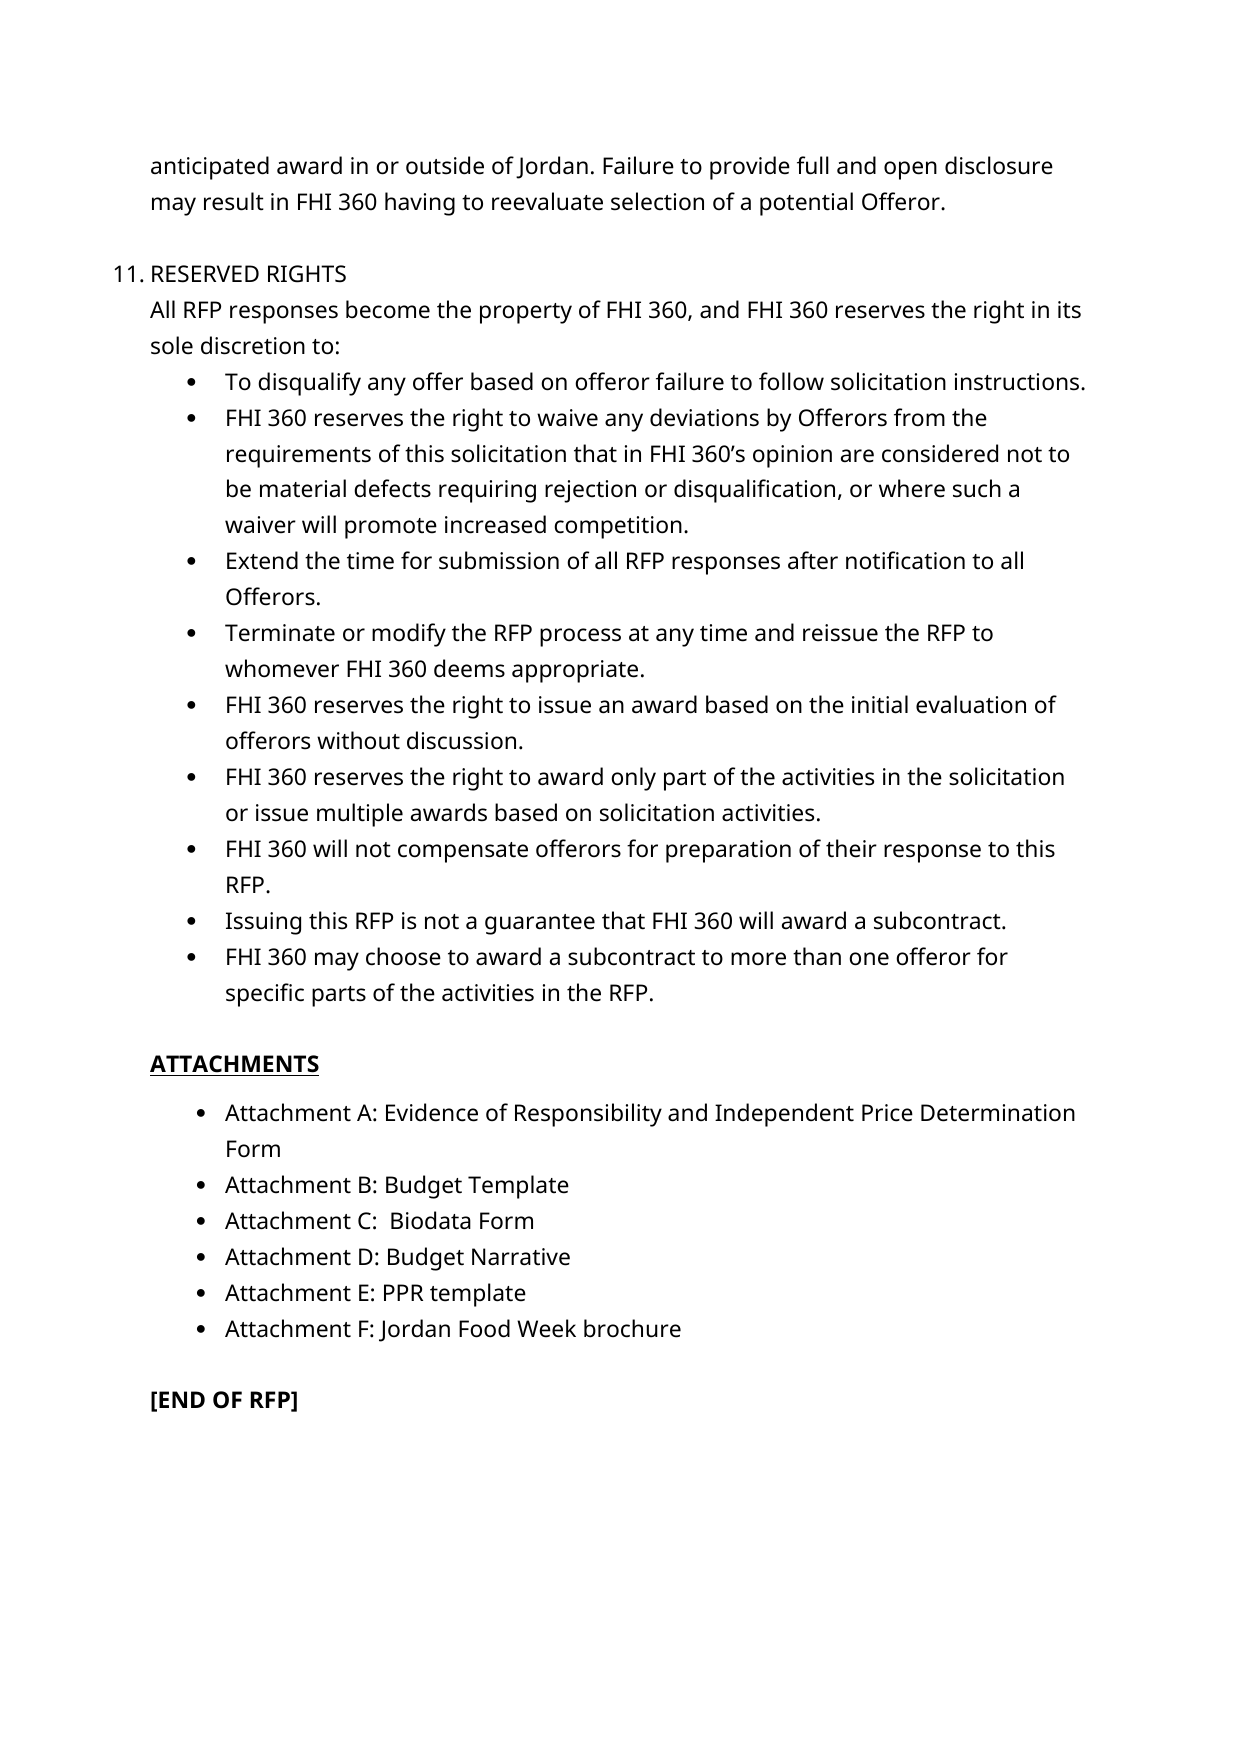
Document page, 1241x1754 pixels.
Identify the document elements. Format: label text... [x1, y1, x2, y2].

list FHI 360 may choose to award a subcontract to more than one offeror for specific parts of the activities in the RFP. [187, 941, 1090, 1008]
list FHI 360 will not compensate offerors for preparation of their response to this RFP. [187, 833, 1090, 900]
list Attachment D: Budget Narrative [197, 1241, 1090, 1272]
list Issuing this RFP is not a guarantee that FHI 360 will award a subcontract. [187, 905, 1090, 936]
list Terminate or modify the RFP process at any time and reissue the RFP to whomever FHI 360 deems appropriate. [187, 617, 1090, 684]
list To disqualify any offer based on offeror failure to follow solicitation instructions. [187, 366, 1090, 397]
list Attachment F: Jordan Food Week brochure [197, 1312, 1090, 1344]
list FHI 360 reserves the right to waive any deviations by Offerors from the requirements of this solicitation that in FHI 360’s opinion are considered not to be material defects requiring rejection or disqualification, or where such a waiver will promote increased competition. [187, 402, 1090, 541]
list RESERVED RIGHTS [112, 258, 1090, 289]
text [150, 150, 1090, 217]
list Attachment E: PPR template [197, 1277, 1090, 1308]
list Attachment A: Evidence of Responsibility and Independent Price Determination Form [197, 1097, 1090, 1164]
list Attachment C: Biodata Form [197, 1205, 1090, 1236]
list FHI 360 reserves the right to issue an award based on the initial evaluation of offerors without discussion. [187, 689, 1090, 756]
list Extend the time for submission of all RFP responses after notification to all Offerors. [187, 545, 1090, 612]
list Attachment B: Budget Template [197, 1169, 1090, 1200]
text All RFP responses become the property of FHI 360, and FHI 360 reserves the right in its sole discretion to: [150, 294, 1090, 361]
text [END OF RFP] [150, 1384, 1090, 1416]
list FHI 360 reserves the right to award only part of the activities in the solicitation or issue multiple awards based on solicitation activities. [187, 761, 1090, 828]
subtitle ATTACHMENTS [150, 1048, 1090, 1080]
